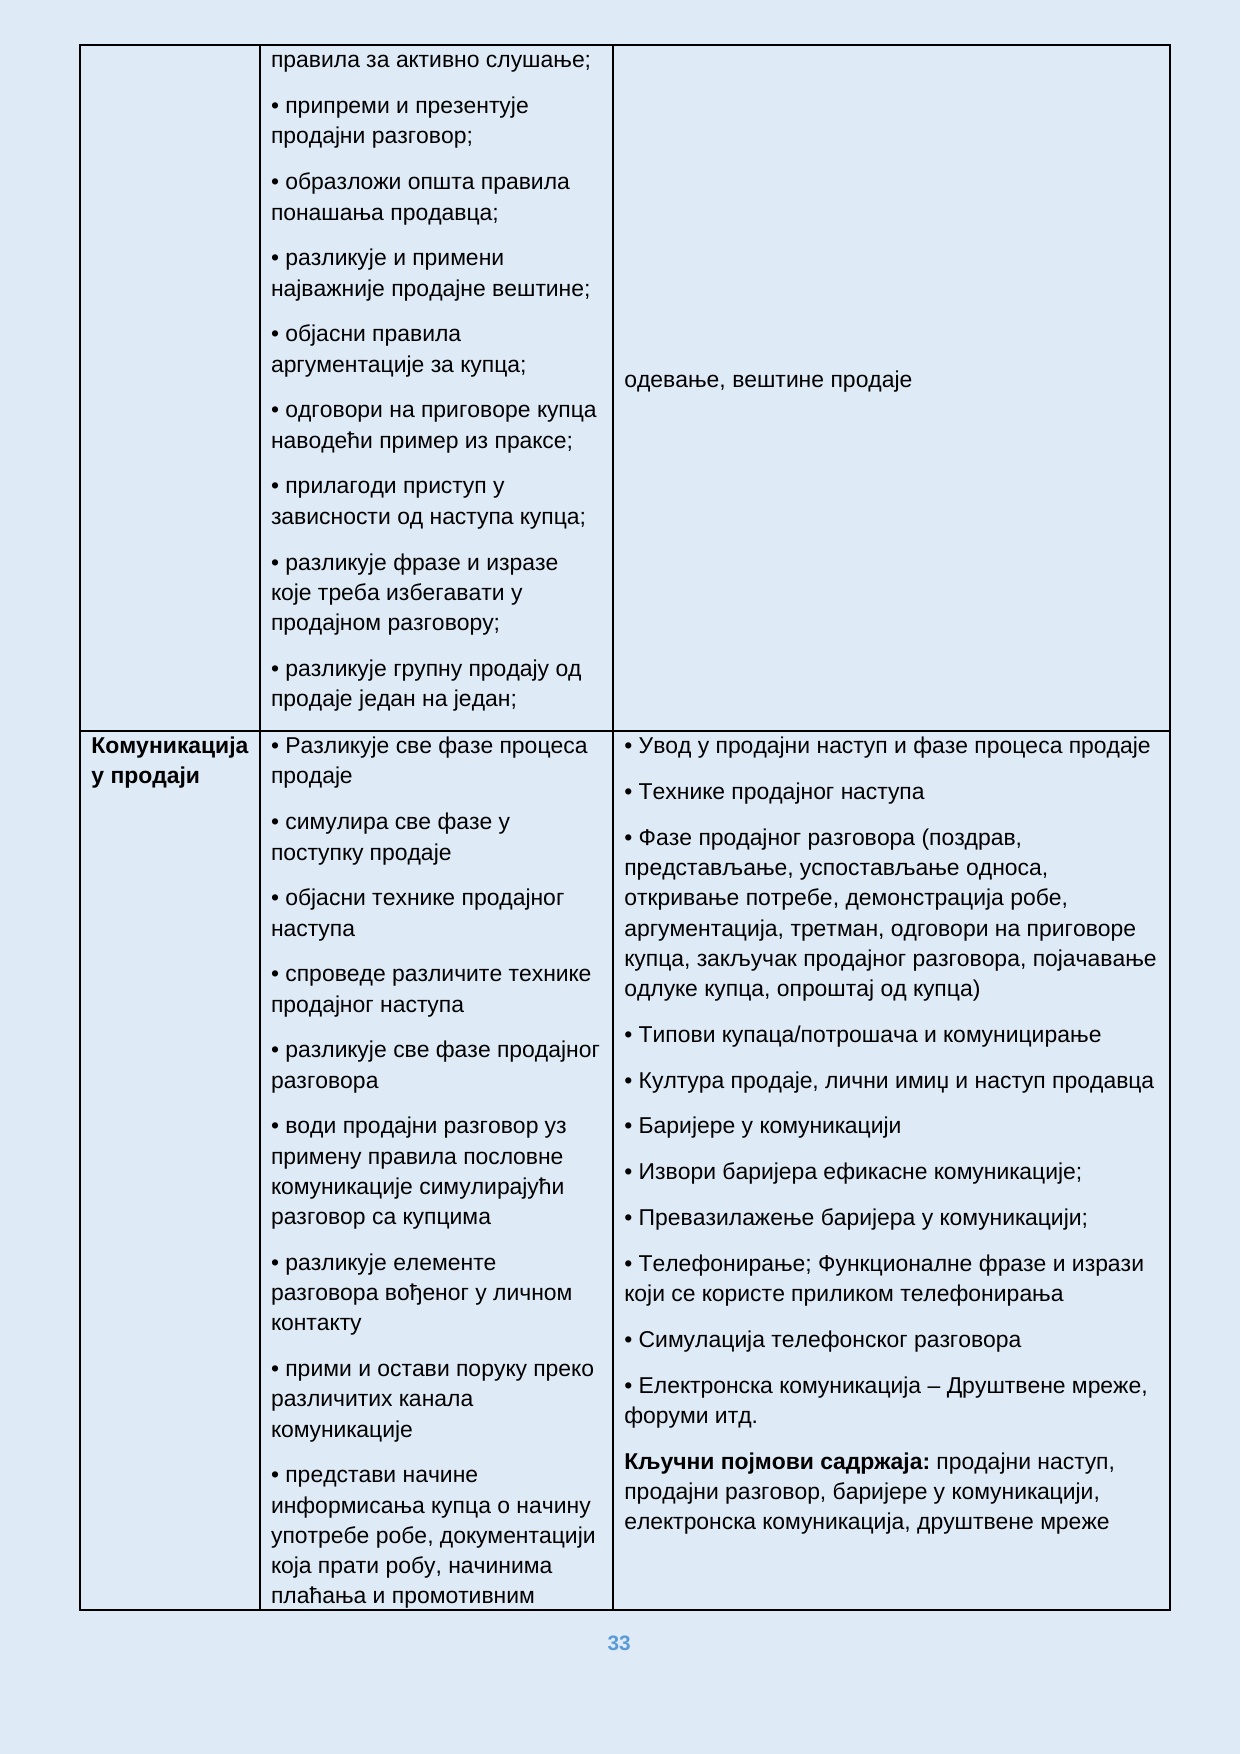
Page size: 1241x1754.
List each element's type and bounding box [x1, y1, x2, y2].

table_cell [614, 46, 1169, 730]
table_cell [81, 732, 259, 1609]
table_cell [261, 732, 612, 1609]
table_cell [81, 46, 259, 730]
table_cell [261, 46, 612, 730]
table_cell [614, 732, 1169, 1609]
